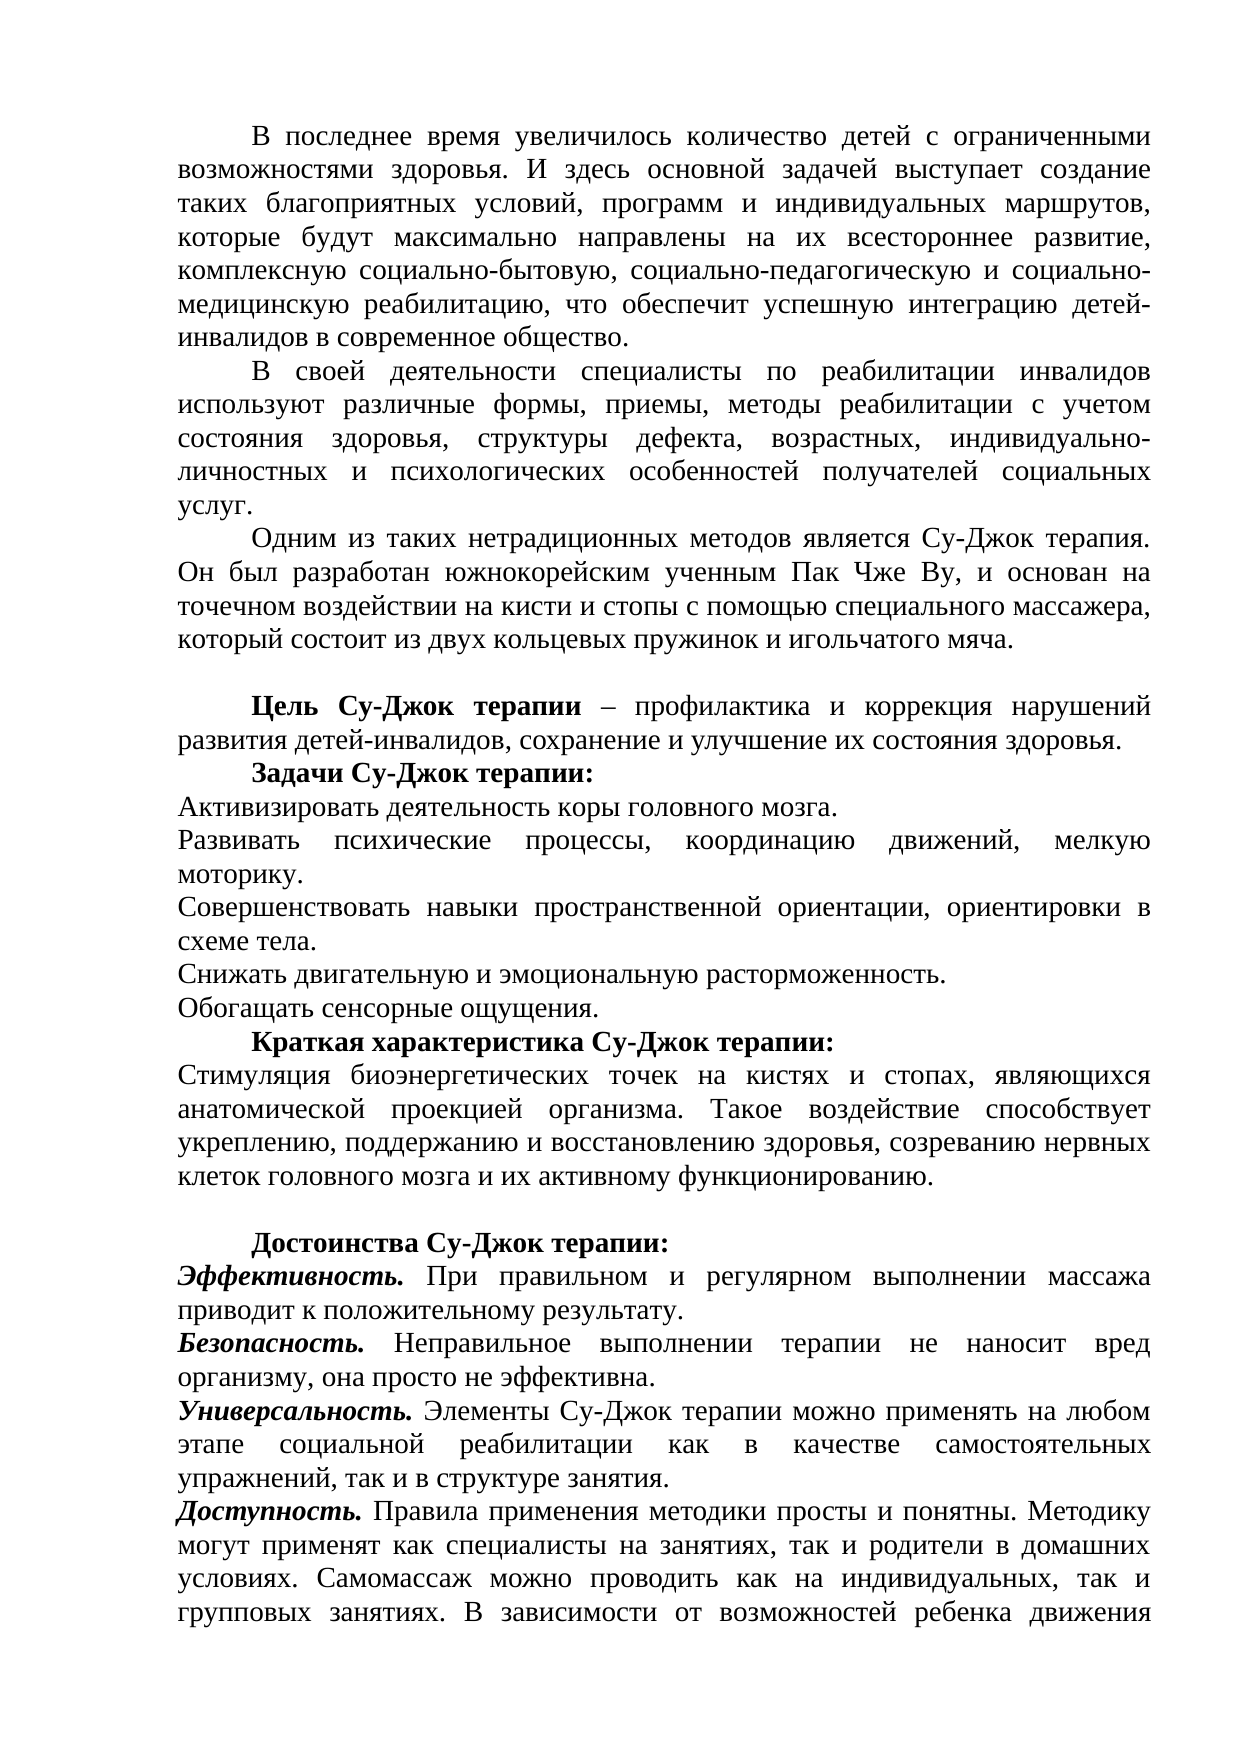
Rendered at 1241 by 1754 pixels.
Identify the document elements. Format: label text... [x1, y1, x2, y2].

text Задачи Су-Джок терапии: [177, 755, 1152, 789]
text Совершенствовать навыки пространственной ориентации, ориентировки в схеме тела. [177, 889, 1152, 957]
text Цель Су-Джок терапии – профилактика и коррекция нарушений развития детей-инвалидов, сохранение и улучшение их состояния здоровья. [177, 688, 1152, 755]
text Безопасность. Неправильное выполнении терапии не наносит вред организму, она просто не эффективна. [177, 1326, 1152, 1393]
text Обогащать сенсорные ощущения. [177, 990, 1152, 1024]
text В своей деятельности специалисты по реабилитации инвалидов используют различные формы, приемы, методы реабилитации с учетом состояния здоровья, структуры дефекта, возрастных, индивидуально-личностных и психологических особенностей получателей социальных услуг. [177, 353, 1152, 521]
text Одним из таких нетрадиционных методов является Су-Джок терапия. Он был разработан южнокорейским ученным Пак Чже Ву, и основан на точечном воздействии на кисти и стопы с помощью специального массажера, который состоит из двух кольцевых пружинок и игольчатого мяча. [177, 521, 1152, 655]
text Универсальность. Элементы Су-Джок терапии можно применять на любом этапе социальной реабилитации как в качестве самостоятельных упражнений, так и в структуре занятия. [177, 1393, 1152, 1493]
text Активизировать деятельность коры головного мозга. [177, 789, 1152, 822]
text Развивать психические процессы, координацию движений, мелкую моторику. [177, 822, 1152, 889]
text Достоинства Су-Джок терапии: [177, 1225, 1152, 1258]
text Стимуляция биоэнергетических точек на кистях и стопах, являющихся анатомической проекцией организма. Такое воздействие способствует укреплению, поддержанию и восстановлению здоровья, созреванию нервных клеток головного мозга и их активному функционированию. [177, 1057, 1152, 1191]
text Снижать двигательную и эмоциональную расторможенность. [177, 957, 1152, 990]
text Эффективность. При правильном и регулярном выполнении массажа приводит к положительному результату. [177, 1258, 1152, 1326]
text В последнее время увеличилось количество детей с ограниченными возможностями здоровья. И здесь основной задачей выступает создание таких благоприятных условий, программ и индивидуальных маршрутов, которые будут максимально направлены на их всестороннее развитие, комплексную социально-бытовую, социально-педагогическую и социально-медицинскую реабилитацию, что обеспечит успешную интеграцию детей-инвалидов в современное общество. [177, 118, 1152, 353]
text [177, 1493, 1152, 1627]
text Краткая характеристика Су-Джок терапии: [177, 1024, 1152, 1057]
